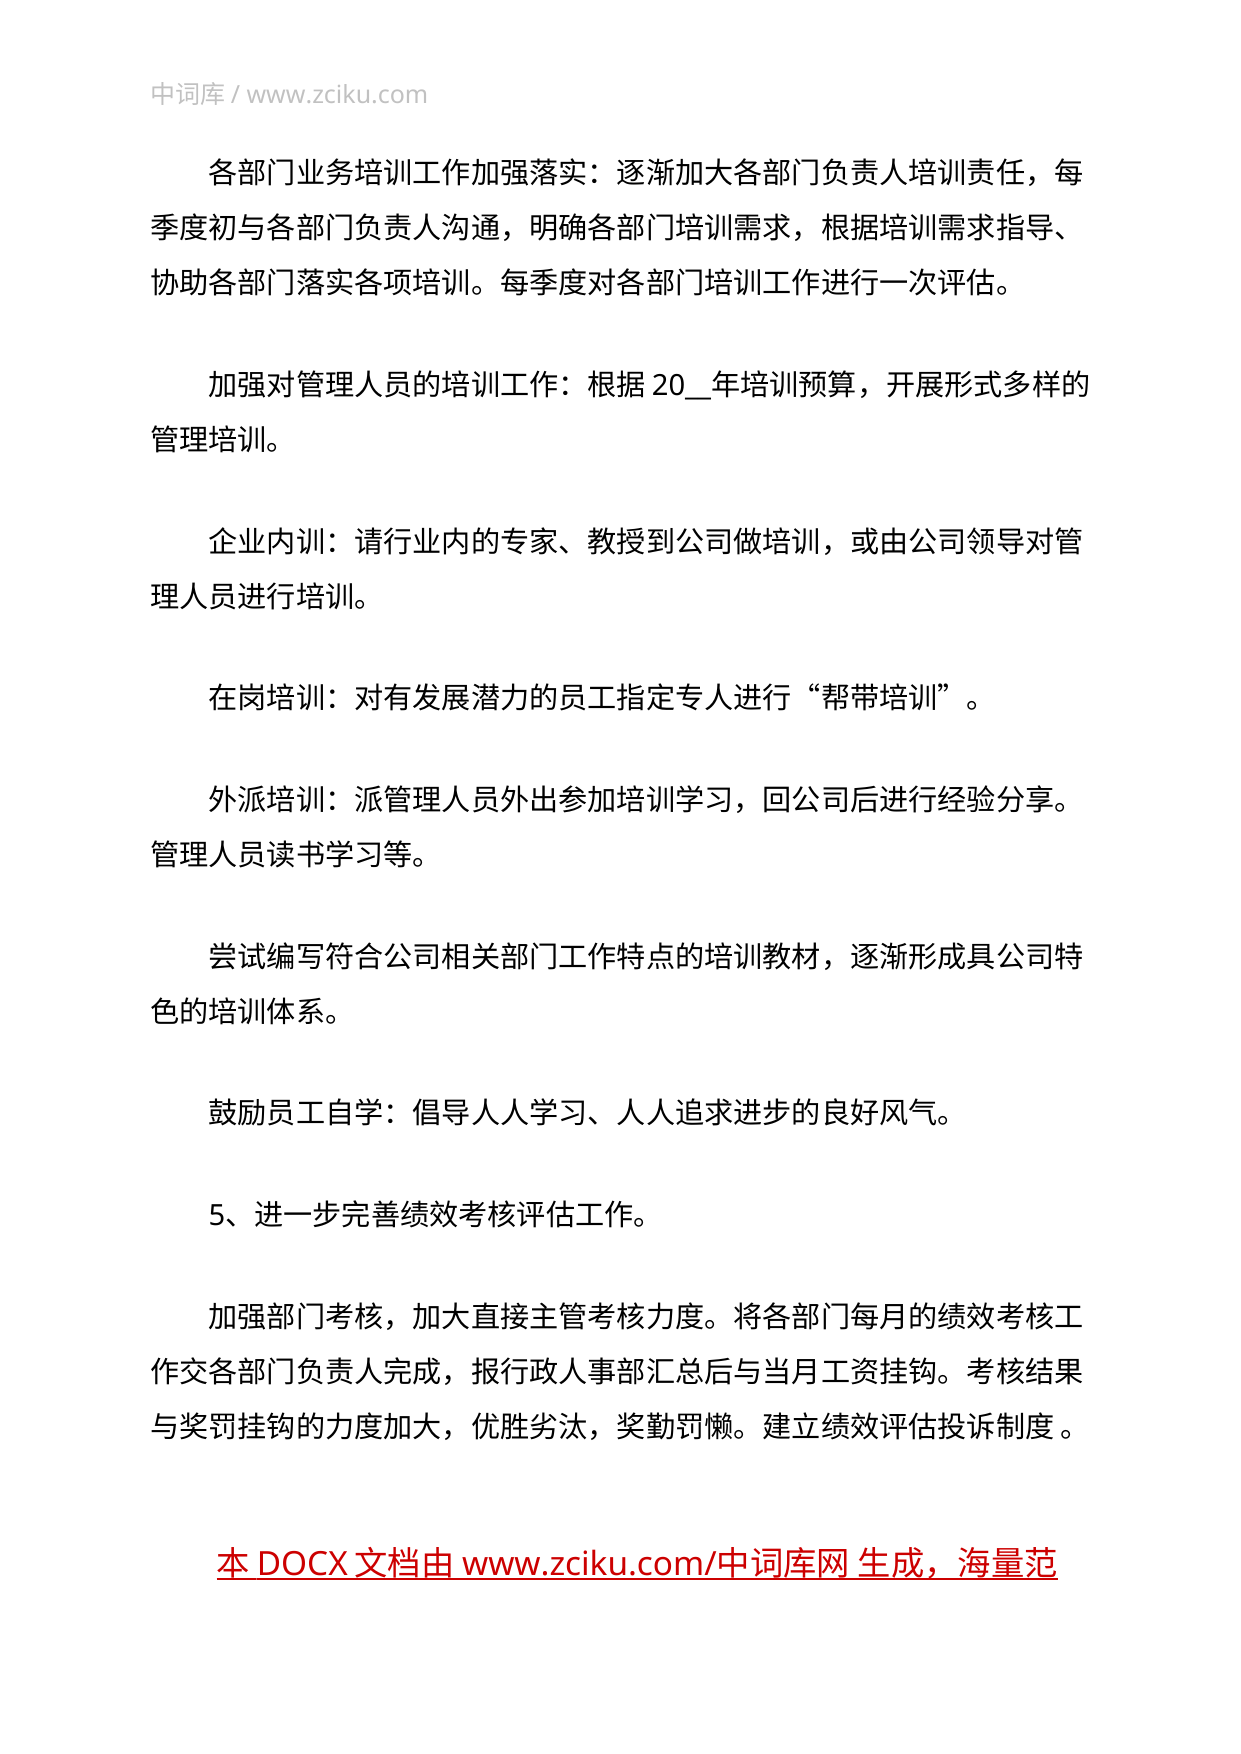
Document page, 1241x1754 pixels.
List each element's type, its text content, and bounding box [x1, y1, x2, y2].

text 加强对管理人员的培训工作：根据20__年培训预算，开展形式多样的管理培训。 [150, 362, 1090, 459]
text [150, 1537, 1090, 1585]
text 各部门业务培训工作加强落实：逐渐加大各部门负责人培训责任，每季度初与各部门负责人沟通，明确各部门培训需求，根据培训需求指导、协助各部门落实各项培训。每季度对各部门培训工作进行一次评估。 [150, 150, 1090, 302]
text 鼓励员工自学：倡导人人学习、人人追求进步的良好风气。 [150, 1090, 1090, 1132]
text 加强部门考核，加大直接主管考核力度。将各部门每月的绩效考核工作交各部门负责人完成，报行政人事部汇总后与当月工资挂钩。考核结果与奖罚挂钩的力度加大，优胜劣汰，奖勤罚懒。建立绩效评估投诉制度 。 [150, 1294, 1090, 1446]
text 外派培训：派管理人员外出参加培训学习，回公司后进行经验分享。管理人员读书学习等。 [150, 777, 1090, 874]
text 5、进一步完善绩效考核评估工作。 [150, 1192, 1090, 1234]
text 尝试编写符合公司相关部门工作特点的培训教材，逐渐形成具公司特色的培训体系。 [150, 933, 1090, 1031]
text 企业内训：请行业内的专家、教授到公司做培训，或由公司领导对管理人员进行培训。 [150, 518, 1090, 616]
text 在岗培训：对有发展潜力的员工指定专人进行“帮带培训”。 [150, 675, 1090, 717]
